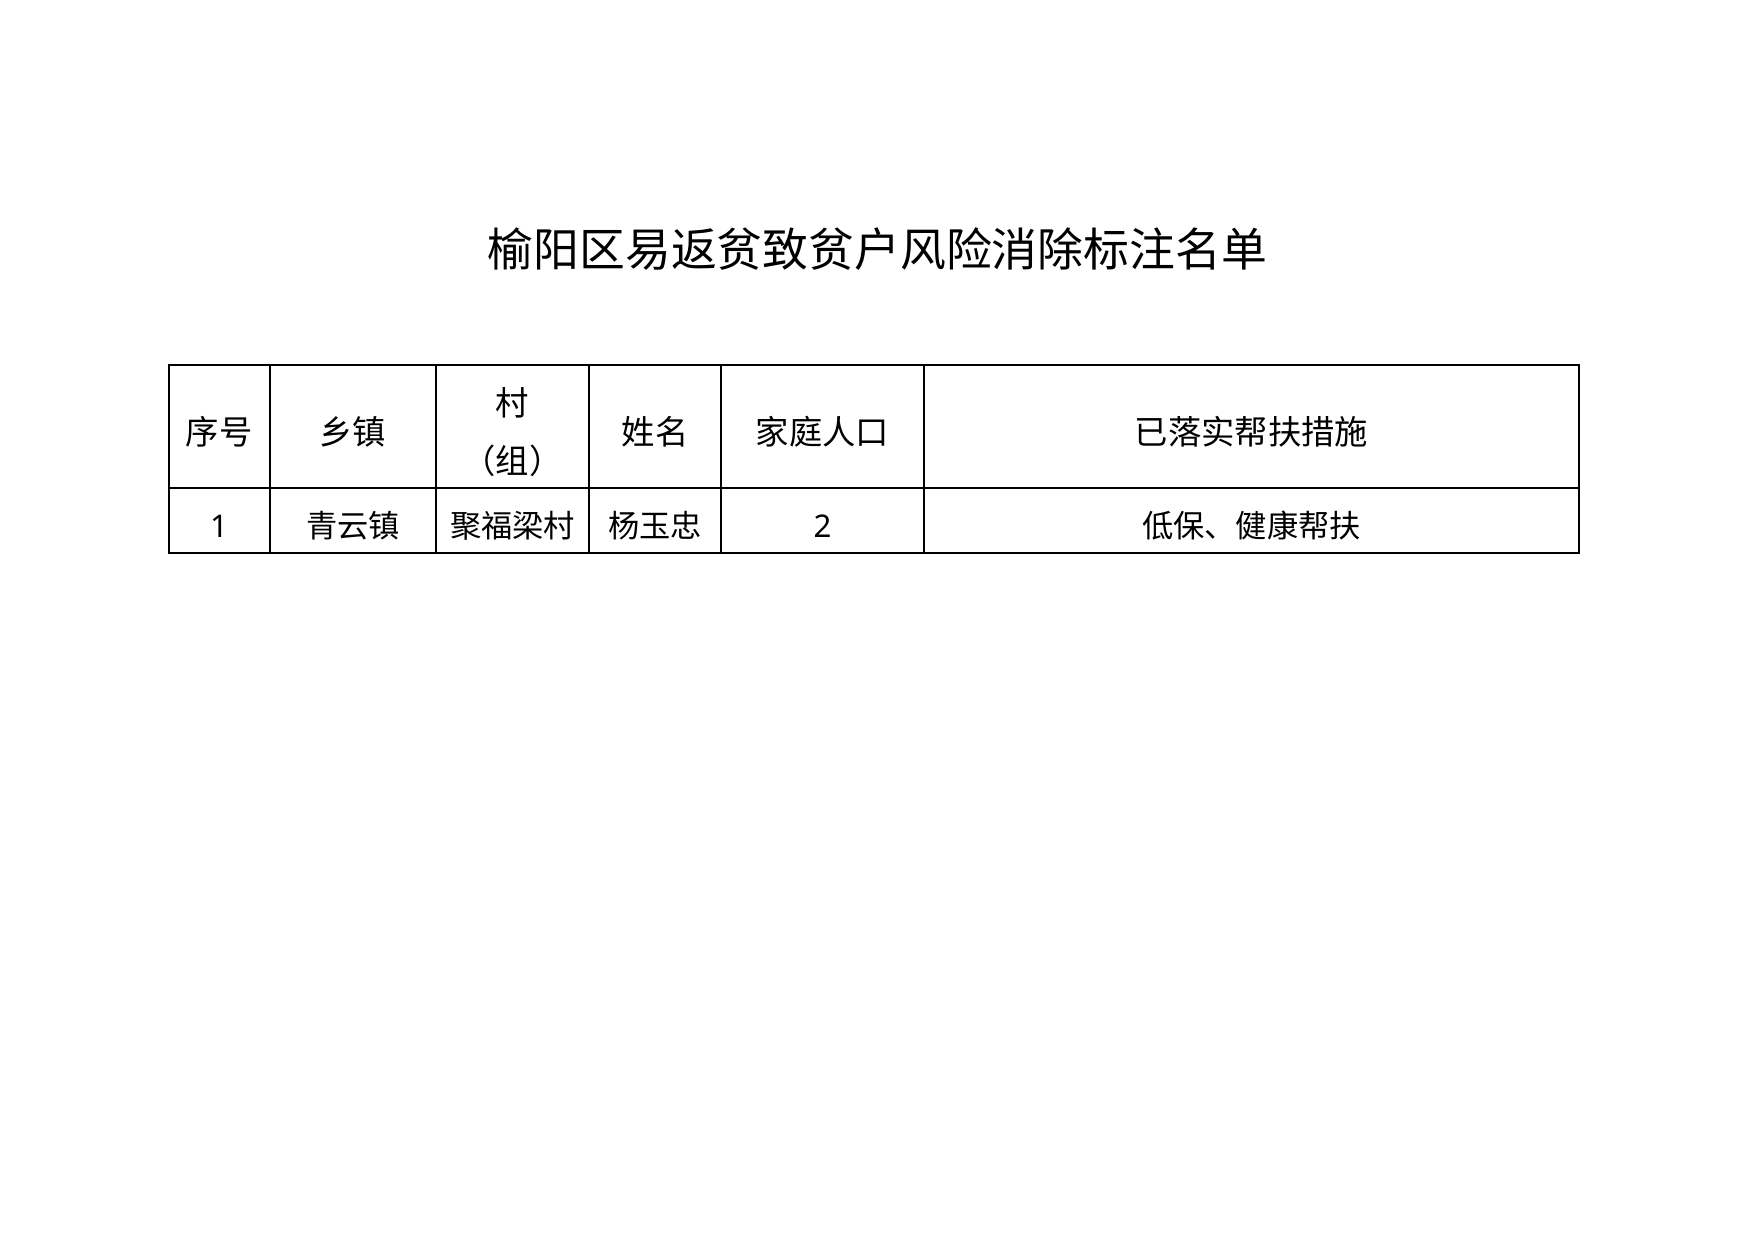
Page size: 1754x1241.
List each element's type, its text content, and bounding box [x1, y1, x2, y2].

table_header 姓名 [590, 366, 720, 487]
table_header 已落实帮扶措施 [925, 366, 1578, 487]
table_header 序号 [170, 366, 269, 487]
table_cell 聚福梁村 [437, 489, 588, 552]
table_cell 1 [170, 489, 269, 552]
table_header 家庭人口 [722, 366, 923, 487]
table_cell 2 [722, 489, 923, 552]
text 榆阳区易返贫致贫户风险消除标注名单 [150, 198, 1604, 295]
table_cell 杨玉忠 [590, 489, 720, 552]
table_header 村（组） [437, 366, 588, 487]
table_cell 低保、健康帮扶 [925, 489, 1578, 552]
table_header 乡镇 [271, 366, 435, 487]
table_cell 青云镇 [271, 489, 435, 552]
